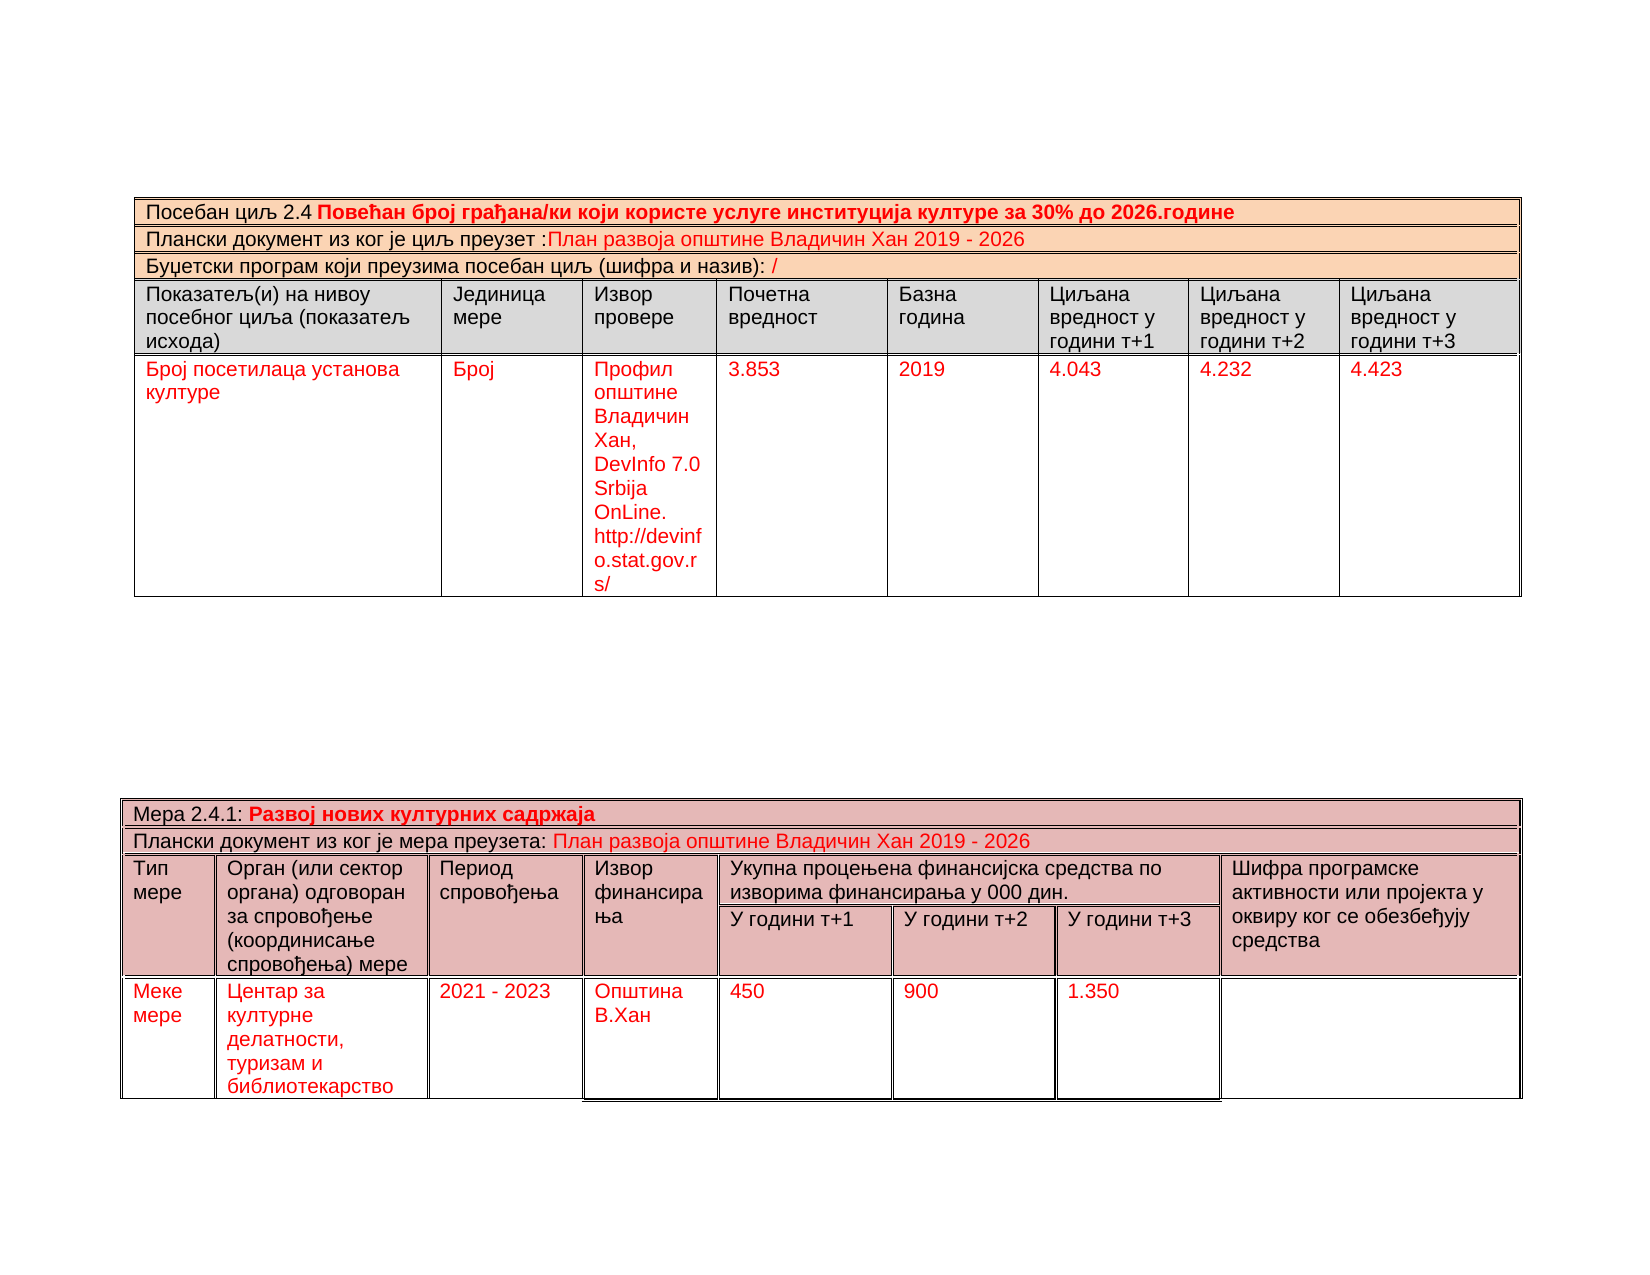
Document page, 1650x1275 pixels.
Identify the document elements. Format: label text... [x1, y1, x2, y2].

table_cell Шифра програмске активности или пројекта у оквиру ког се обезбеђују средства [1222, 853, 1520, 975]
table_cell Период спровођења [430, 856, 582, 975]
table_cell У години т+2 [894, 907, 1054, 975]
table_cell 1.350 [1058, 979, 1219, 1098]
table_cell [1220, 975, 1521, 1098]
table_cell Меке мере [122, 975, 216, 1098]
table_cell Извор финансирања [585, 856, 717, 975]
table_cell Центар за културне делатности, туризам и библиотекарство [217, 979, 427, 1098]
table_cell Плански документ из ког је мера преузета: План развоја општине Владичин Хан 2019 - 2026 [122, 825, 1521, 852]
table_cell Општина В.Хан [585, 979, 717, 1098]
table_cell У години т+3 [1058, 907, 1219, 975]
table_cell 2021 - 2023 [430, 979, 582, 1098]
table_cell Орган (или сектор органа) oдговоран за спровођење (координисање спровођења) мере [217, 856, 427, 975]
table_cell [123, 148, 1521, 597]
table_cell 450 [720, 979, 891, 1098]
table_cell Укупна процењена финансијска средства по изворима финансирања у 000 дин. [720, 856, 1219, 903]
table_cell 900 [894, 979, 1054, 1098]
table_header Мера 2.4.1: Развој нових културних садржаја [123, 801, 1519, 825]
table_cell Tип мере [123, 853, 214, 975]
table_cell У години т+1 [720, 907, 891, 975]
